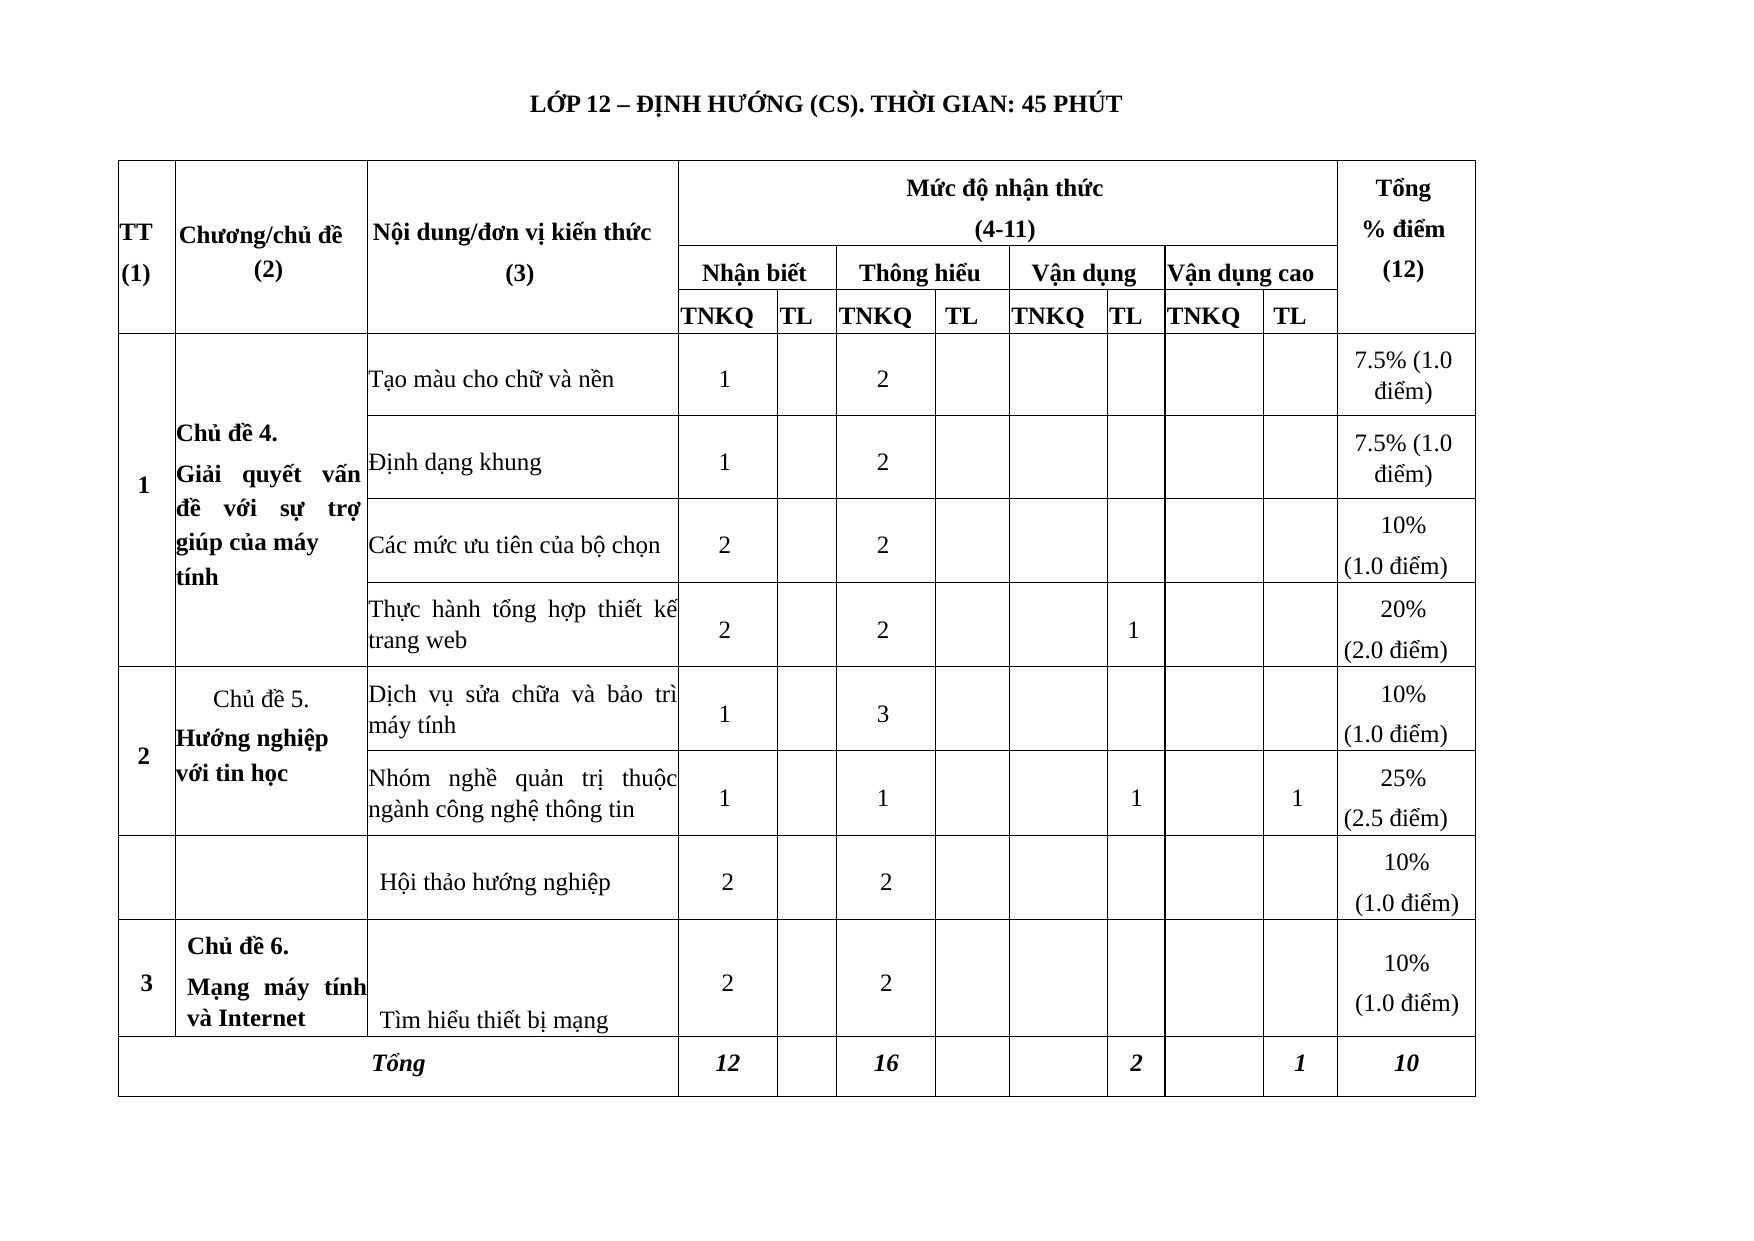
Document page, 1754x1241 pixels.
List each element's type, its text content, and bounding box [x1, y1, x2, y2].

table_cell Hội thảo hướng nghiệp [368, 836, 678, 919]
table_cell 1 [1108, 583, 1164, 666]
table_cell [936, 334, 1009, 415]
table_cell 1 [1108, 751, 1164, 834]
table_cell 2 [837, 499, 935, 582]
table_cell 7.5% (1.0 điểm) [1338, 334, 1475, 415]
table_cell TNKQ [837, 290, 935, 332]
table_cell Các mức ưu tiên của bộ chọn [368, 499, 678, 582]
table_cell 2 [679, 499, 777, 582]
table_cell Tìm hiểu thiết bị mạng [368, 920, 678, 1036]
table_cell [778, 667, 836, 750]
table_header TT (1) [119, 161, 175, 332]
table_cell Chủ đề 5. Hướng nghiệp với tin học [176, 667, 367, 834]
table_cell 10% (1.0 điểm) [1338, 836, 1475, 919]
table_cell [778, 751, 836, 834]
table_cell [1108, 920, 1164, 1036]
table_cell TNKQ [679, 290, 777, 332]
table_cell [936, 1037, 1009, 1096]
table_cell [1166, 334, 1263, 415]
table_cell 10% (1.0 điểm) [1338, 499, 1475, 582]
table_cell [1226, 920, 1263, 1036]
table_cell [1010, 836, 1107, 919]
table_cell [1226, 836, 1263, 919]
table_cell [1010, 1037, 1107, 1096]
table_cell 2 [679, 920, 777, 1036]
table_cell Tạo màu cho chữ và nền [368, 334, 678, 415]
table_cell [936, 499, 1009, 582]
table_cell [778, 334, 836, 415]
table_cell [1010, 667, 1107, 750]
table_cell 2 [679, 583, 777, 666]
table_cell Thông hiểu [837, 246, 1009, 289]
table_cell [778, 836, 836, 919]
table_cell [1166, 583, 1263, 666]
table_cell 3 [119, 920, 175, 1036]
table_cell Vận dụng [1010, 246, 1164, 289]
table_cell [1166, 836, 1226, 919]
table_cell [1108, 416, 1164, 497]
table_cell 10% (1.0 điểm) [1338, 920, 1475, 1036]
table_cell [1226, 1037, 1263, 1096]
table_cell 1 [679, 334, 777, 415]
table_cell Chủ đề 6. Mạng máy tính và Internet [176, 920, 367, 1036]
table_cell 16 [837, 1037, 935, 1096]
table_cell TL [1108, 290, 1164, 332]
table_cell 1 [1264, 751, 1337, 834]
table_cell 2 [837, 334, 935, 415]
table_cell [1010, 416, 1107, 497]
table_cell [176, 836, 367, 919]
table_cell [936, 583, 1009, 666]
table_cell [1108, 499, 1164, 582]
table_cell TNKQ [1010, 290, 1107, 332]
table_cell [936, 667, 1009, 750]
table_cell 1 [679, 416, 777, 497]
table_cell [1108, 667, 1164, 750]
table_cell [1264, 836, 1337, 919]
table_cell [1010, 499, 1107, 582]
table_cell 2 [837, 583, 935, 666]
table_cell 2 [1108, 1037, 1164, 1096]
table_cell [1010, 583, 1107, 666]
table_header [1165, 161, 1337, 245]
table_cell TL [778, 290, 836, 332]
table_cell [778, 583, 836, 666]
table_header Nội dung/đơn vị kiến thức (3) [368, 161, 678, 332]
table_cell [778, 920, 836, 1036]
table_cell Nhóm nghề quản trị thuộc ngành công nghệ thông tin [368, 751, 678, 834]
table_cell 1 [119, 334, 175, 666]
table_cell 2 [837, 416, 935, 497]
table_cell [936, 920, 1009, 1036]
table_cell [936, 751, 1009, 834]
table_cell 2 [837, 836, 935, 919]
table_cell TNKQ [1166, 290, 1263, 332]
table_cell [1010, 334, 1107, 415]
table_cell [119, 836, 175, 919]
table_cell [1264, 334, 1337, 415]
table_cell 1 [679, 751, 777, 834]
table_cell 1 [1264, 1037, 1337, 1096]
table_cell [1166, 1037, 1226, 1096]
text LỚP 12 – ĐỊNH HƯỚNG (CS). THỜI GIAN: 45 PHÚT [529, 89, 1447, 118]
table_cell [1108, 334, 1164, 415]
table_cell [1264, 416, 1337, 497]
table_cell [778, 499, 836, 582]
table_cell 2 [119, 667, 175, 834]
table_cell [936, 836, 1009, 919]
table_cell [1166, 667, 1263, 750]
table_header [679, 161, 837, 245]
table_cell 7.5% (1.0 điểm) [1338, 416, 1475, 497]
table_cell [778, 1037, 836, 1096]
table_cell 12 [679, 1037, 777, 1096]
table_cell 1 [837, 751, 935, 834]
table_cell TL [1264, 290, 1337, 332]
table_cell 10% (1.0 điểm) [1338, 667, 1475, 750]
table_cell [778, 416, 836, 497]
table_cell 3 [837, 667, 935, 750]
table_cell [1010, 751, 1107, 834]
table_cell [1108, 836, 1164, 919]
table_cell [1166, 751, 1263, 834]
table_header Mức độ nhận thức (4-11) [837, 161, 1165, 245]
table_cell Dịch vụ sửa chữa và bảo trì máy tính [368, 667, 678, 750]
table_cell 20% (2.0 điểm) [1338, 583, 1475, 666]
table_cell Vận dụng cao [1166, 246, 1337, 289]
table_cell [1166, 920, 1226, 1036]
table_cell 2 [837, 920, 935, 1036]
table_cell Tổng [175, 1037, 678, 1096]
table_cell [936, 416, 1009, 497]
table_cell Nhận biết [679, 246, 836, 289]
table_cell [119, 1037, 175, 1096]
table_cell Chủ đề 4. Giải quyết vấn đề với sự trợ giúp của máy tính [176, 334, 367, 666]
table_cell [1264, 583, 1337, 666]
table_cell [1264, 499, 1337, 582]
table_cell [1264, 667, 1337, 750]
table_header Tổng % điểm (12) [1338, 161, 1475, 332]
table_cell 1 [679, 667, 777, 750]
table_cell TL [936, 290, 1009, 332]
table_cell 2 [679, 836, 777, 919]
table_cell [1264, 920, 1337, 1036]
table_cell [1010, 920, 1107, 1036]
table_cell [1166, 416, 1263, 497]
table_cell Định dạng khung [368, 416, 678, 497]
table_cell 10 [1338, 1037, 1475, 1096]
table_header Chương/chủ đề (2) [176, 161, 367, 332]
table_cell 25% (2.5 điểm) [1338, 751, 1475, 834]
table_cell Thực hành tổng hợp thiết kế trang web [368, 583, 678, 666]
table_cell [1166, 499, 1263, 582]
